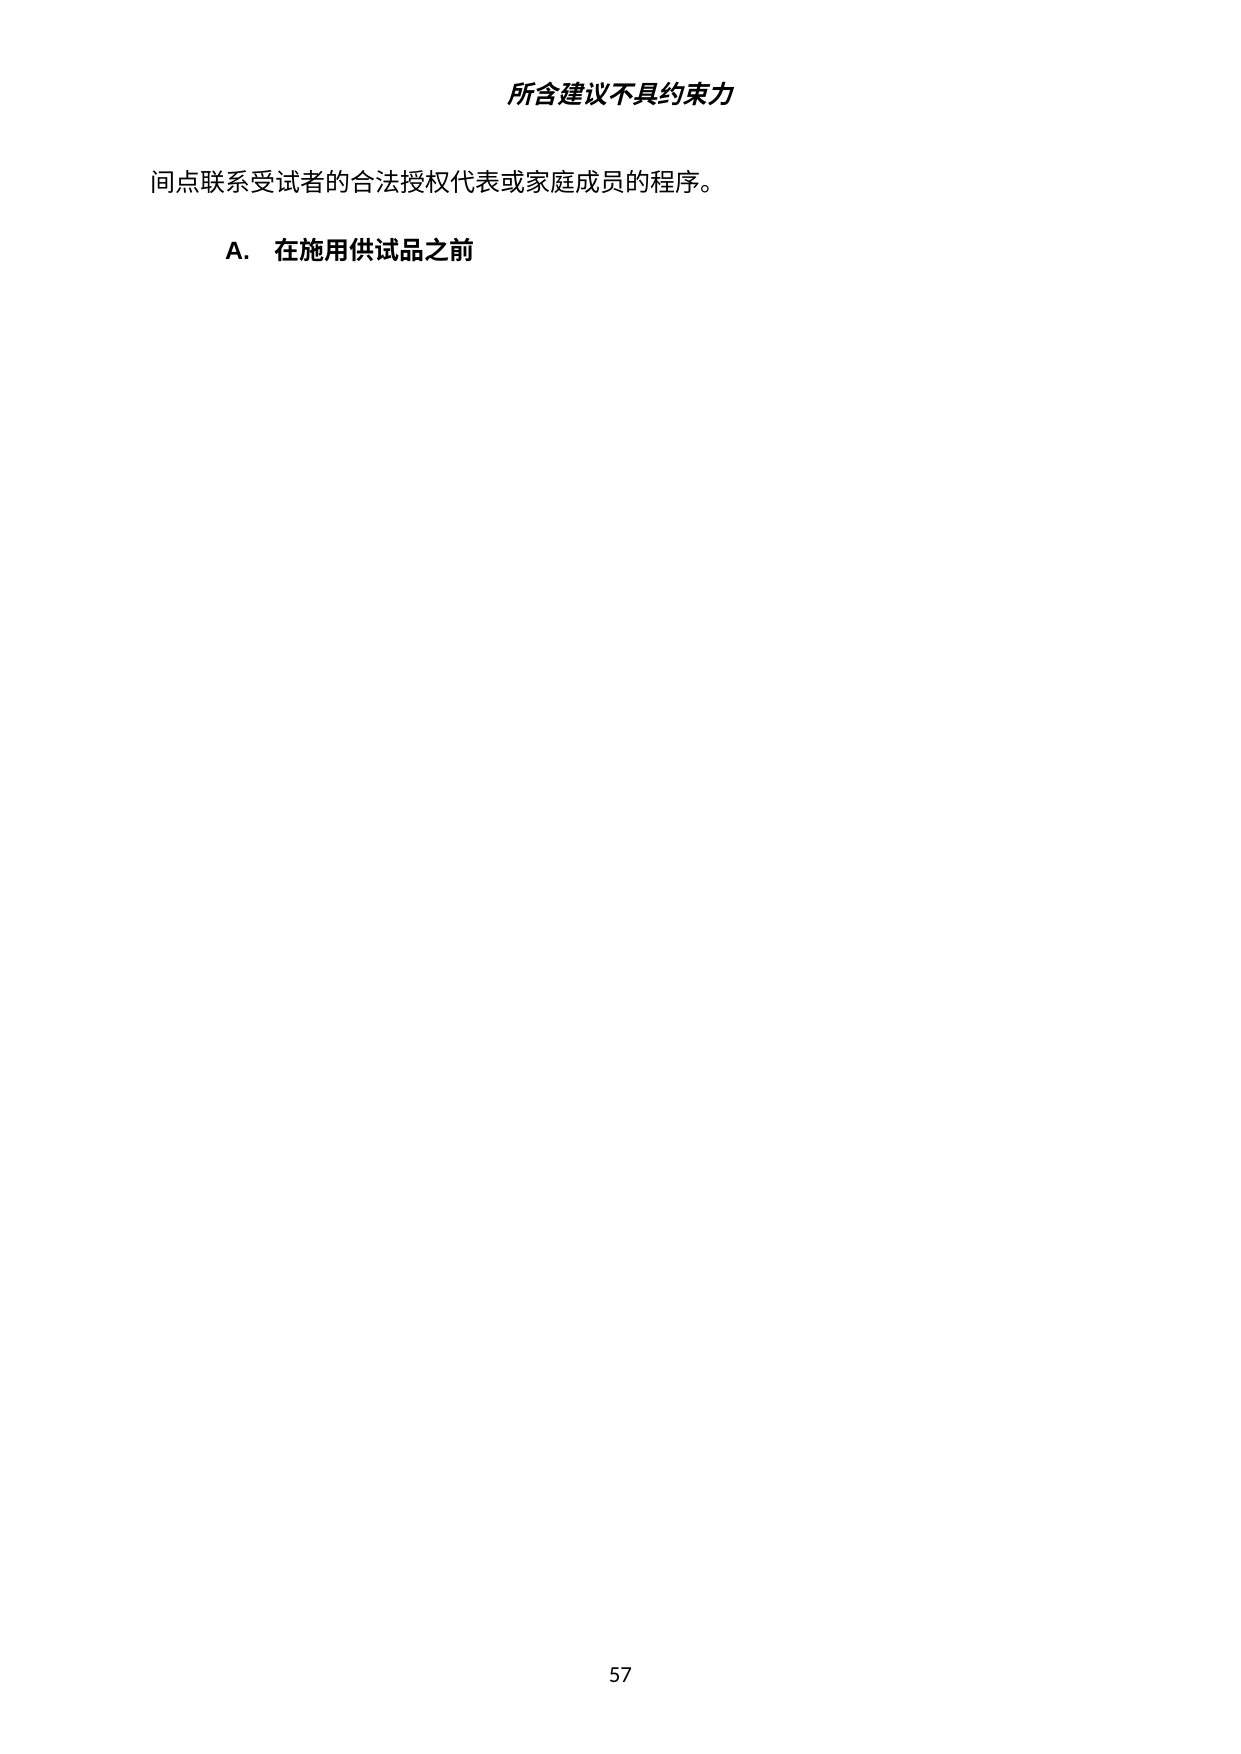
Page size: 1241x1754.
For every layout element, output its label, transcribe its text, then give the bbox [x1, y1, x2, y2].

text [150, 162, 1090, 198]
subtitle 在施用供试品之前 [225, 231, 1090, 267]
